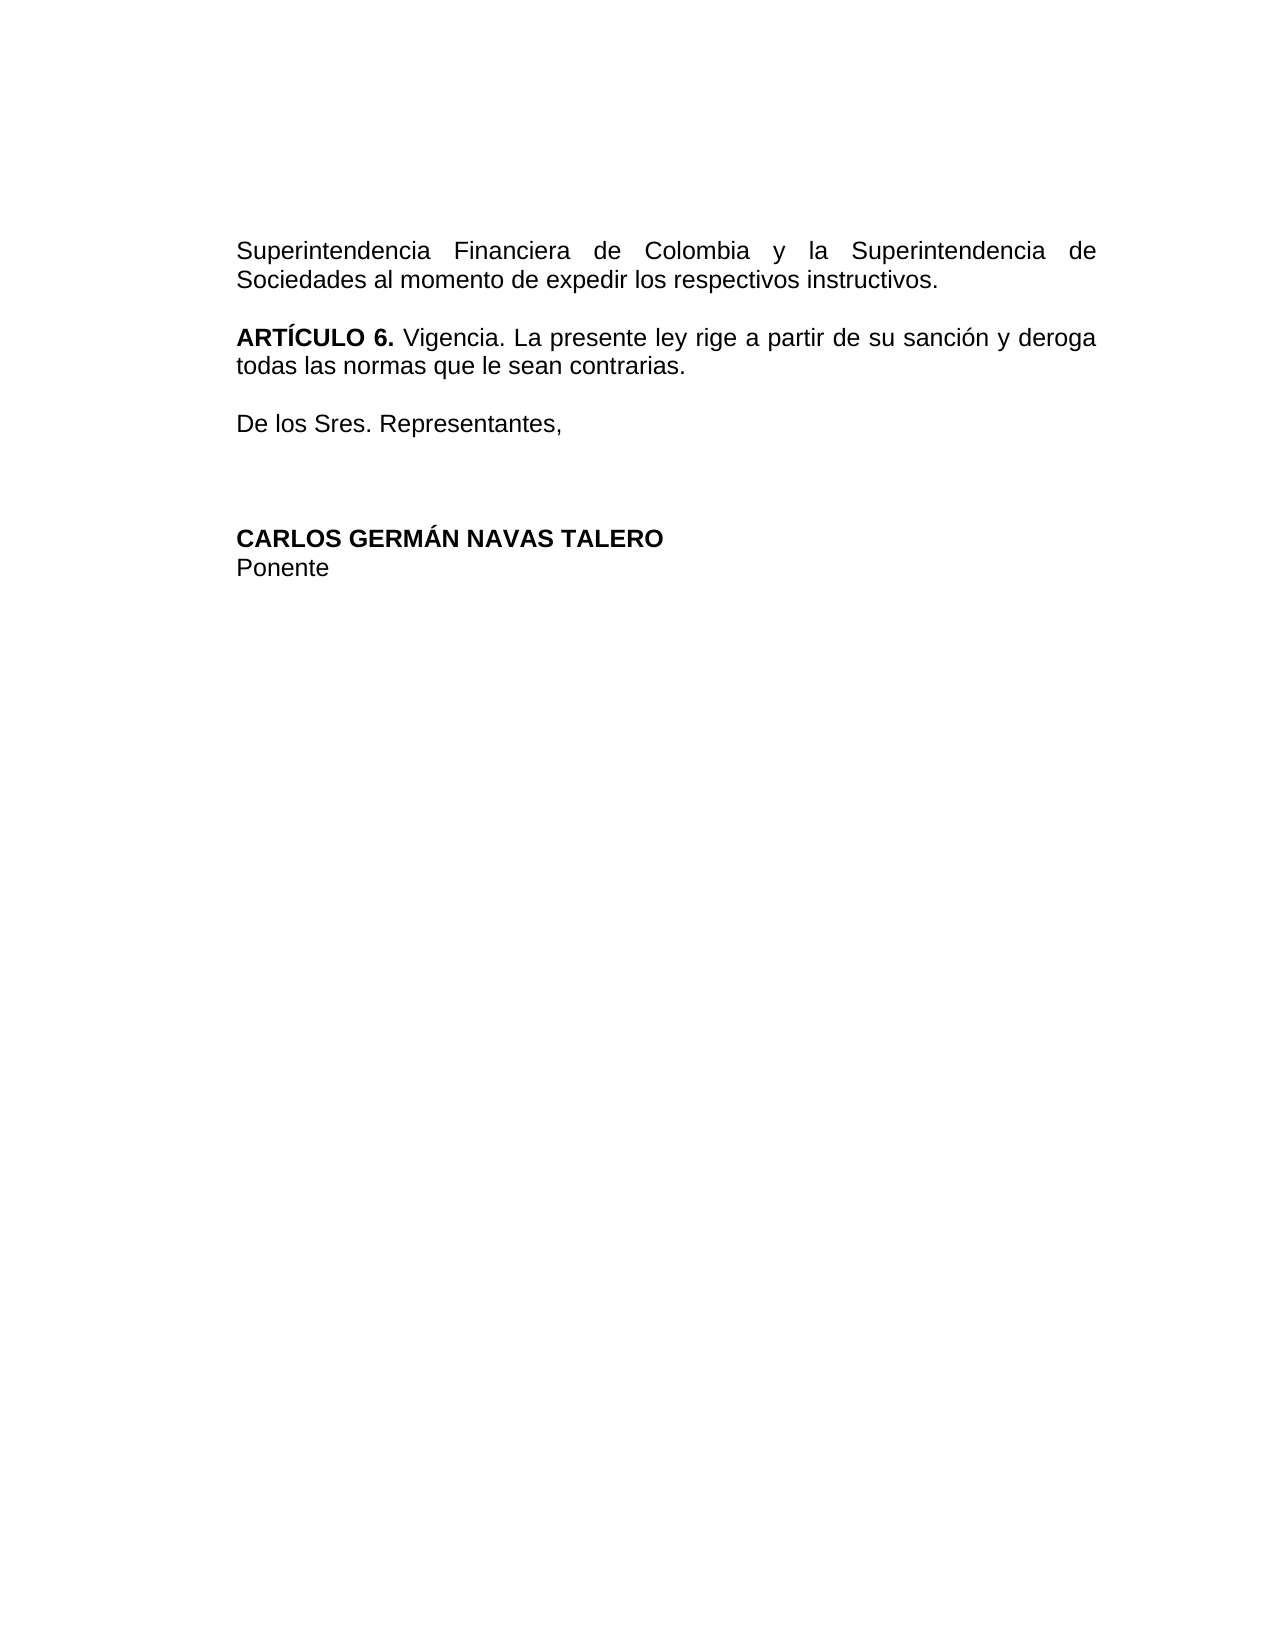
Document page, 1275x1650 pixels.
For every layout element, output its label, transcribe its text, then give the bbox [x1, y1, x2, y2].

text ARTÍCULO 6. Vigencia. La presente ley rige a partir de su sanción y deroga todas las normas que le sean contrarias. [236, 322, 1098, 380]
text Ponente [236, 552, 1098, 581]
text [236, 236, 1098, 294]
text De los Sres. Representantes, [236, 409, 1098, 437]
text CARLOS GERMÁN NAVAS TALERO [236, 524, 1098, 552]
